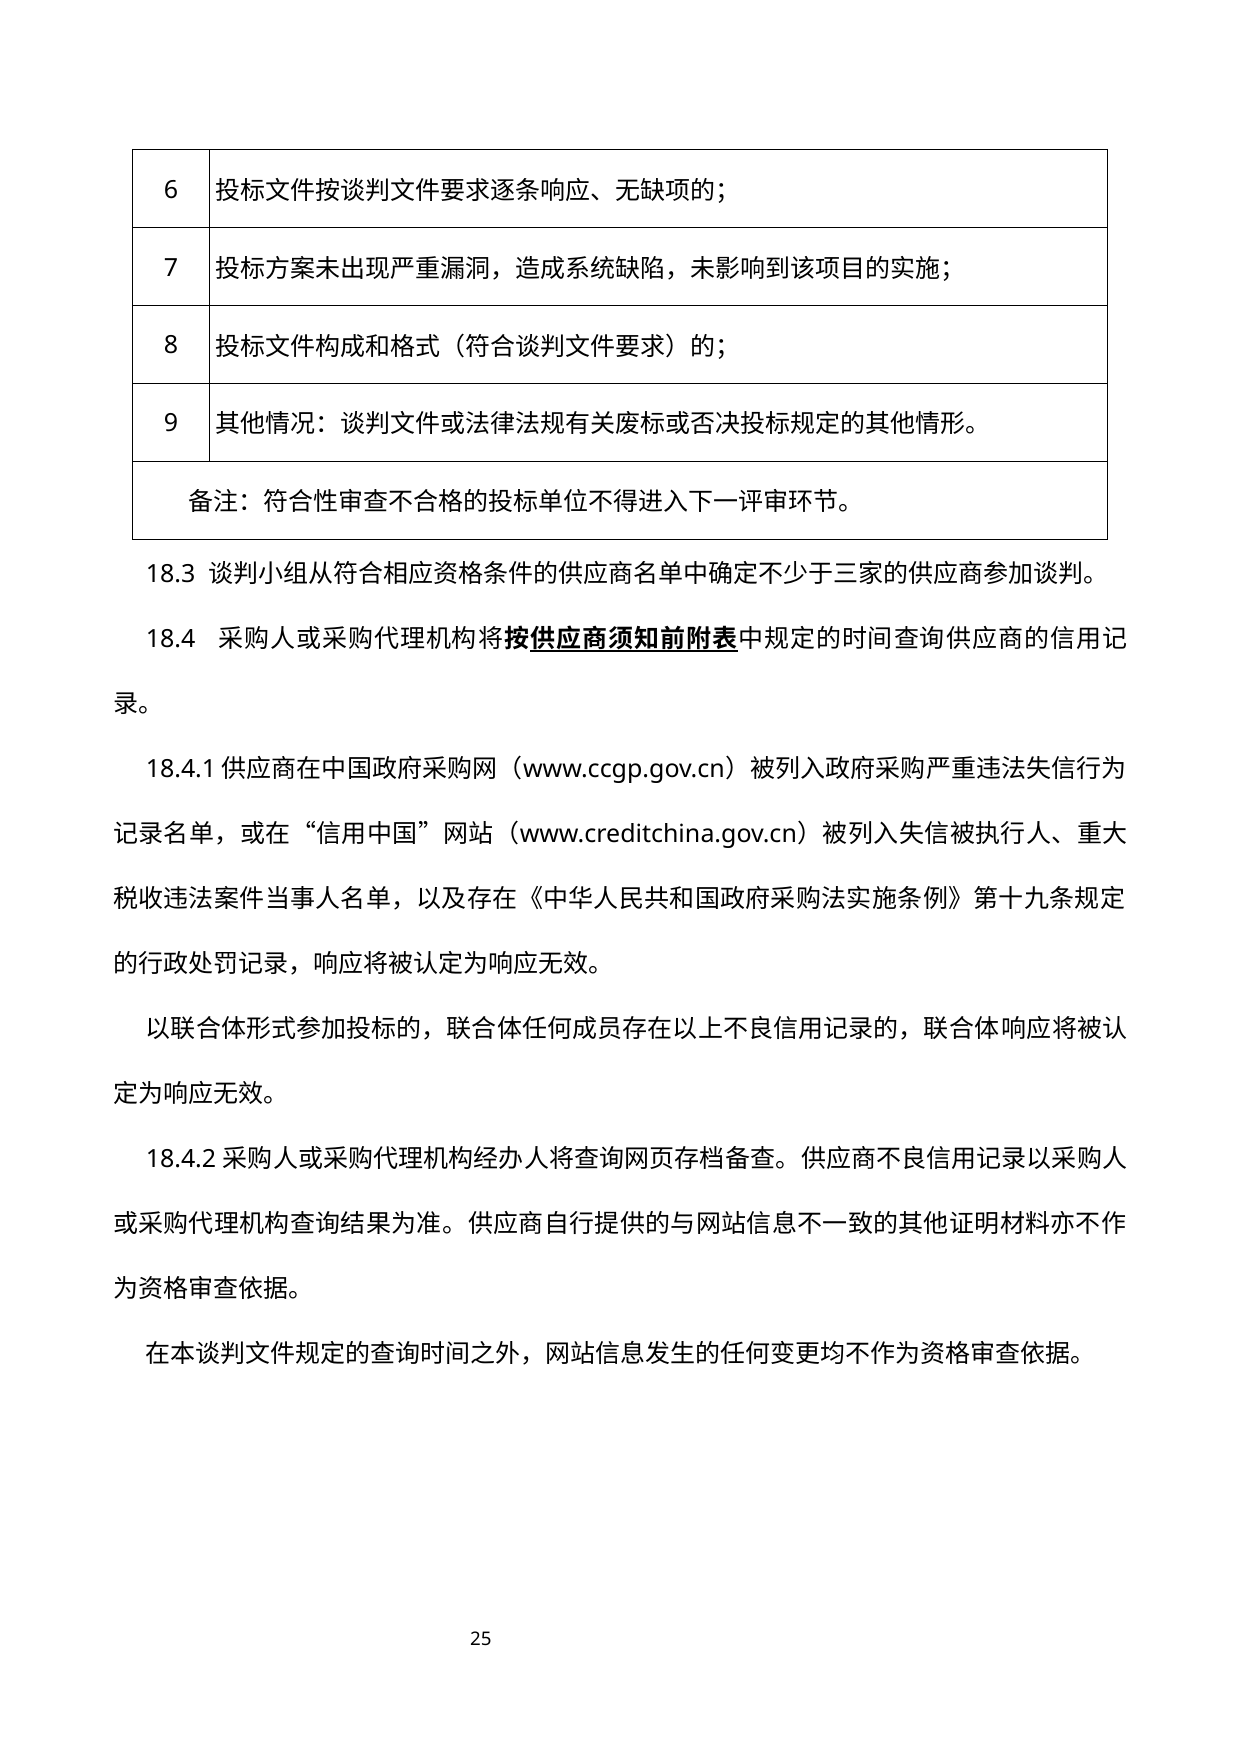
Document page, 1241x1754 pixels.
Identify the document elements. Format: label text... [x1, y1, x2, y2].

subtitle 18.4 采购人或采购代理机构将按供应商须知前附表中规定的时间查询供应商的信用记录。 [113, 604, 1127, 734]
table_cell 7 [133, 228, 209, 305]
text 在本谈判文件规定的查询时间之外，网站信息发生的任何变更均不作为资格审查依据。 [113, 1319, 1127, 1384]
table_cell 其他情况：谈判文件或法律法规有关废标或否决投标规定的其他情形。 [210, 384, 1107, 461]
table_cell 备注：符合性审查不合格的投标单位不得进入下一评审环节。 [133, 462, 1107, 538]
text 18.4.1供应商在中国政府采购网（www.ccgp.gov.cn）被列入政府采购严重违法失信行为记录名单，或在“信用中国”网站（www.creditchina.gov.cn）被列入失信被执行人、重大税收违法案件当事人名单，以及存在《中华人民共和国政府采购法实施条例》第十九条规定的行政处罚记录，响应将被认定为响应无效。 [113, 734, 1127, 994]
table_cell 8 [133, 306, 209, 383]
text 18.4.2 采购人或采购代理机构经办人将查询网页存档备查。供应商不良信用记录以采购人或采购代理机构查询结果为准。供应商自行提供的与网站信息不一致的其他证明材料亦不作为资格审查依据。 [113, 1124, 1127, 1319]
table_cell 9 [133, 384, 209, 461]
table_cell 投标文件按谈判文件要求逐条响应、无缺项的； [210, 150, 1107, 227]
table_cell 6 [133, 150, 209, 227]
table_cell 投标文件构成和格式（符合谈判文件要求）的； [210, 306, 1107, 383]
table_cell 投标方案未出现严重漏洞，造成系统缺陷，未影响到该项目的实施； [210, 228, 1107, 305]
text 以联合体形式参加投标的，联合体任何成员存在以上不良信用记录的，联合体响应将被认定为响应无效。 [113, 994, 1127, 1124]
subtitle 18.3 谈判小组从符合相应资格条件的供应商名单中确定不少于三家的供应商参加谈判。 [113, 539, 1127, 604]
